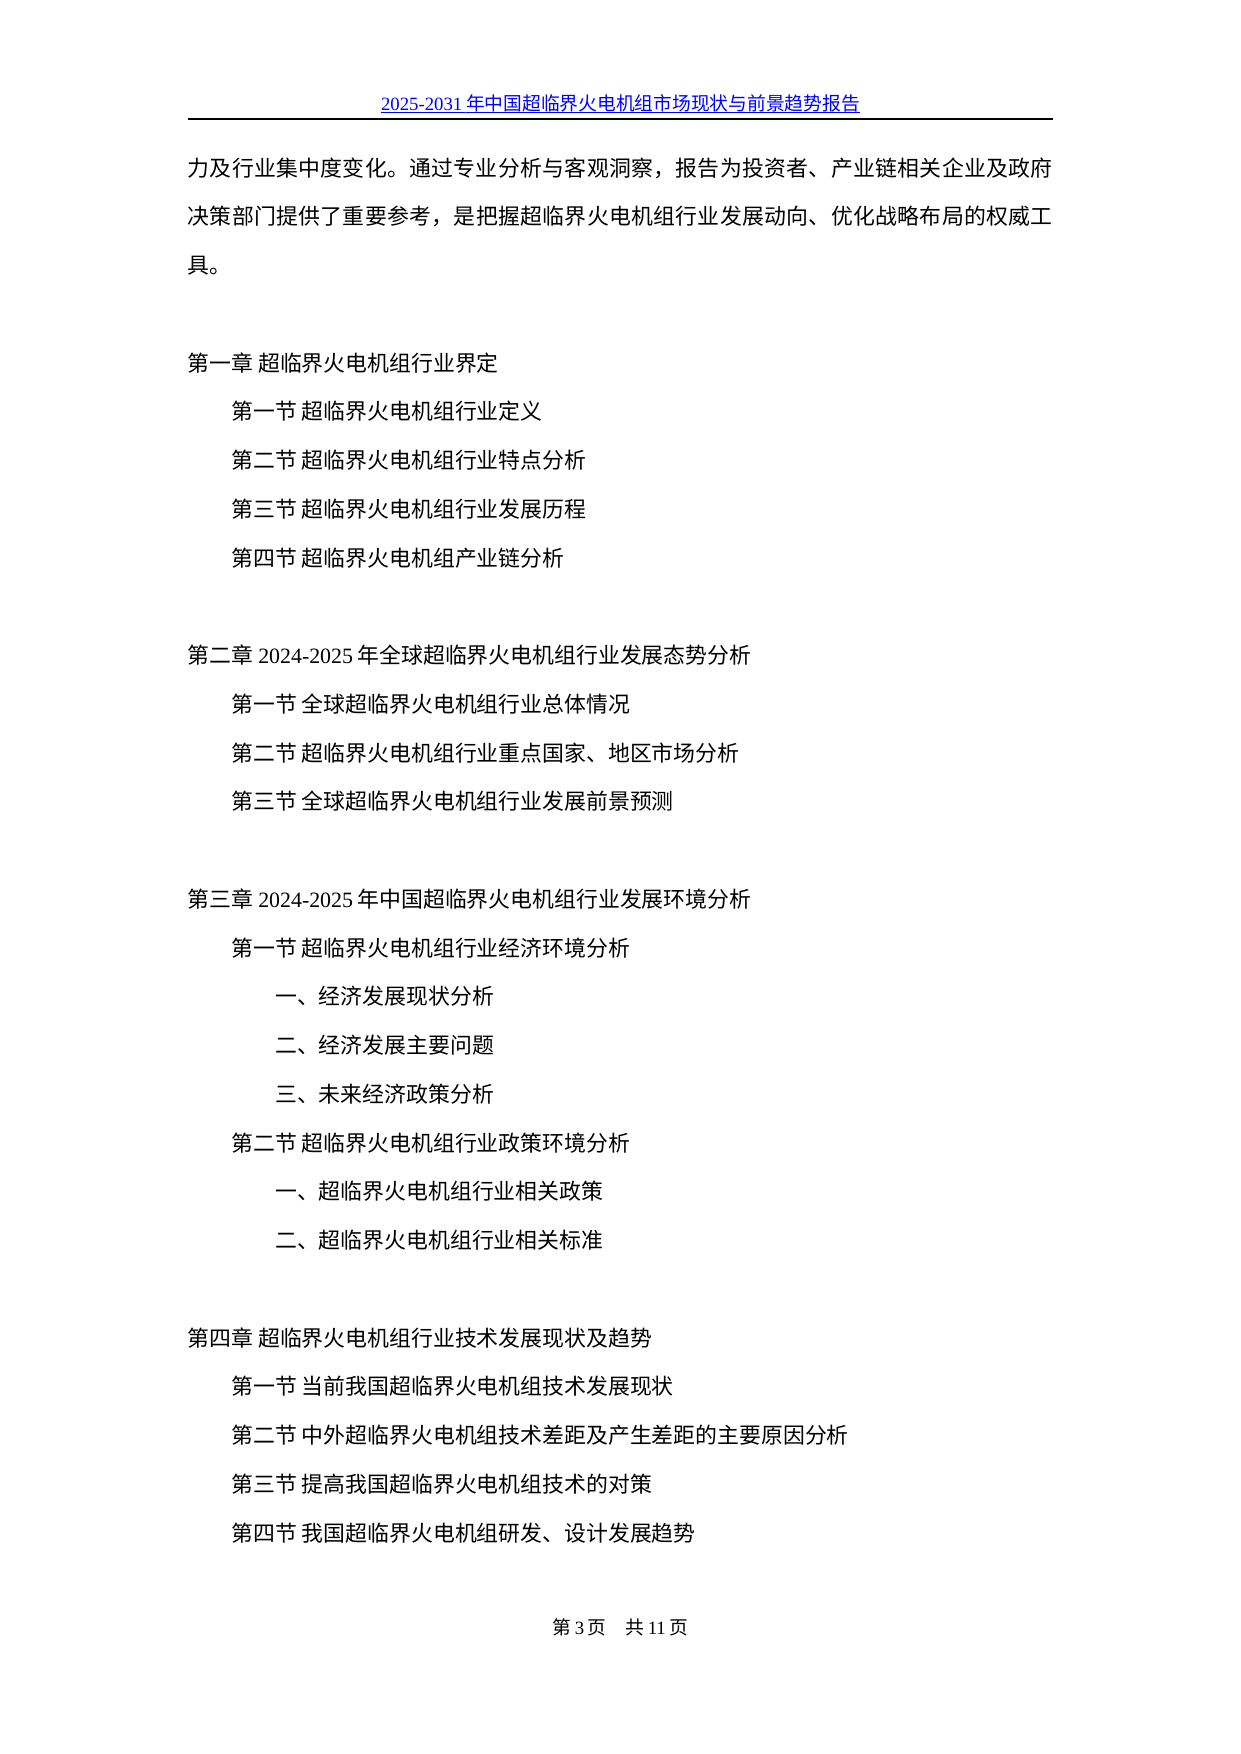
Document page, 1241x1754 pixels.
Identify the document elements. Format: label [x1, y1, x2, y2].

text [187, 150, 1053, 1548]
